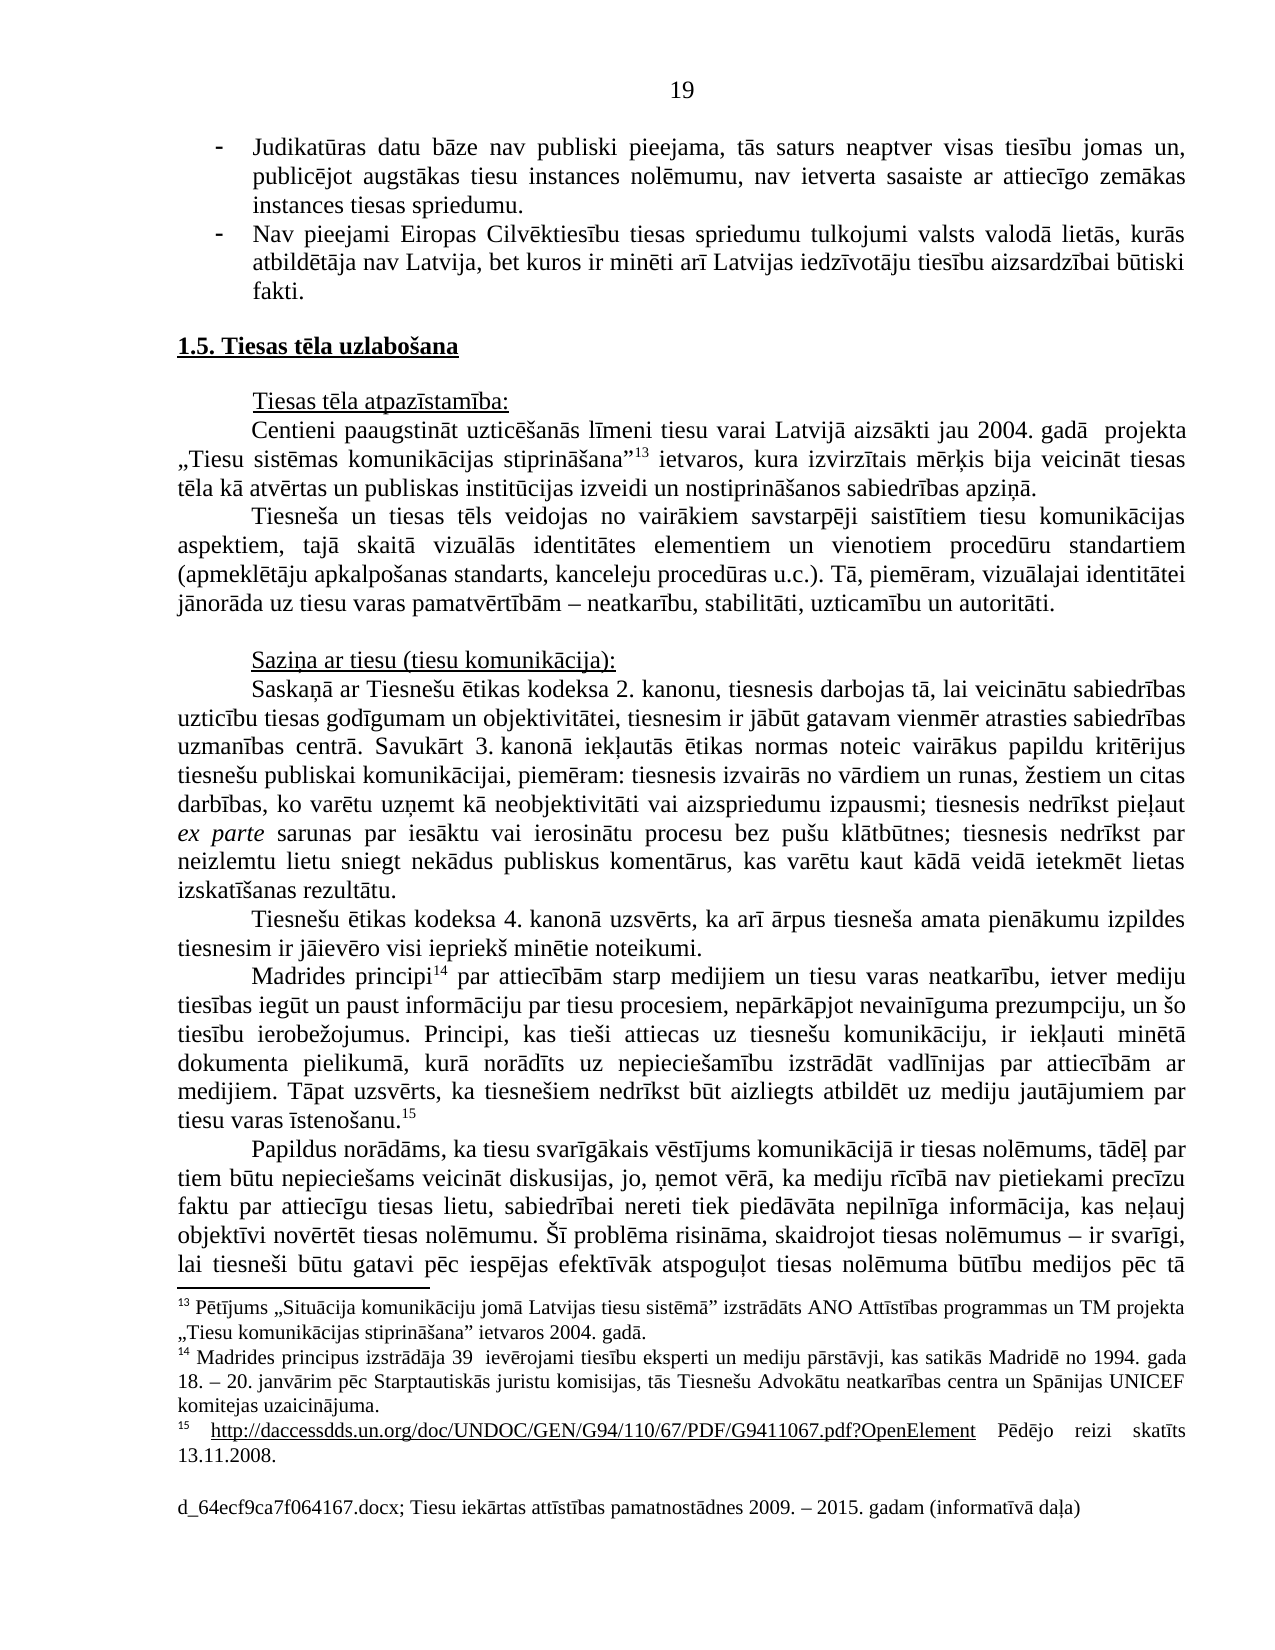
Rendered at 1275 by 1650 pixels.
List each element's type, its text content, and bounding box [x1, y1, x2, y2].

text Tiesas tēla atpazīstamība: [177, 386, 1186, 415]
list Nav pieejami Eiropas Cilvēktiesību tiesas spriedumu tulkojumi valsts valodā lietās, kurās atbildētāja nav Latvija, bet kuros ir minēti arī Latvijas iedzīvotāju tiesību aizsardzībai būtiski fakti. [215, 219, 1186, 305]
list Judikatūras datu bāze nav publiski pieejama, tās saturs neaptver visas tiesību jomas un, publicējot augstākas tiesu instances nolēmumu, nav ietverta sasaiste ar attiecīgo zemākas instances tiesas spriedumu. [215, 132, 1186, 219]
text Centieni paaugstināt uzticēšanās līmeni tiesu varai Latvijā aizsākti jau 2004. gadā projekta „Tiesu sistēmas komunikācijas stiprināšana” ietvaros, kura izvirzītais mērķis bija veicināt tiesas tēla kā atvērtas un publiskas institūcijas izveidi un nostiprināšanos sabiedrības apziņā. [177, 415, 1186, 501]
list 1.5. Tiesas tēla uzlabošana [177, 331, 1186, 360]
text Tiesneša un tiesas tēls veidojas no vairākiem savstarpēji saistītiem tiesu komunikācijas aspektiem, tajā skaitā vizuālās identitātes elementiem un vienotiem procedūru standartiem (apmeklētāju apkalpošanas standarts, kanceleju procedūras u.c.). Tā, piemēram, vizuālajai identitātei jānorāda uz tiesu varas pamatvērtībām – neatkarību, stabilitāti, uzticamību un autoritāti. [177, 501, 1186, 616]
text Madrides principi par attiecībām starp medijiem un tiesu varas neatkarību, ietver mediju tiesības iegūt un paust informāciju par tiesu procesiem, nepārkāpjot nevainīguma prezumpciju, un šo tiesību ierobežojumus. Principi, kas tieši attiecas uz tiesnešu komunikāciju, ir iekļauti minētā dokumenta pielikumā, kurā norādīts uz nepieciešamību izstrādāt vadlīnijas par attiecībām ar medijiem. Tāpat uzsvērts, ka tiesnešiem nedrīkst būt aizliegts atbildēt uz mediju jautājumiem par tiesu varas īstenošanu. [177, 961, 1186, 1134]
text Saskaņā ar Tiesnešu ētikas kodeksa 2. kanonu, tiesnesis darbojas tā, lai veicinātu sabiedrības uzticību tiesas godīgumam un objektivitātei, tiesnesim ir jābūt gatavam vienmēr atrasties sabiedrības uzmanības centrā. Savukārt 3. kanonā iekļautās ētikas normas noteic vairākus papildu kritērijus tiesnešu publiskai komunikācijai, piemēram: tiesnesis izvairās no vārdiem un runas, žestiem un citas darbības, ko varētu uzņemt kā neobjektivitāti vai aizspriedumu izpausmi; tiesnesis nedrīkst pieļaut ex parte sarunas par iesāktu vai ierosinātu procesu bez pušu klātbūtnes; tiesnesis nedrīkst par neizlemtu lietu sniegt nekādus publiskus komentārus, kas varētu kaut kādā veidā ietekmēt lietas izskatīšanas rezultātu. [177, 674, 1186, 904]
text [177, 1134, 1186, 1278]
text Saziņa ar tiesu (tiesu komunikācija): [177, 645, 1186, 674]
text Tiesnešu ētikas kodeksa 4. kanonā uzsvērts, ka arī ārpus tiesneša amata pienākumu izpildes tiesnesim ir jāievēro visi iepriekš minētie noteikumi. [177, 904, 1186, 961]
